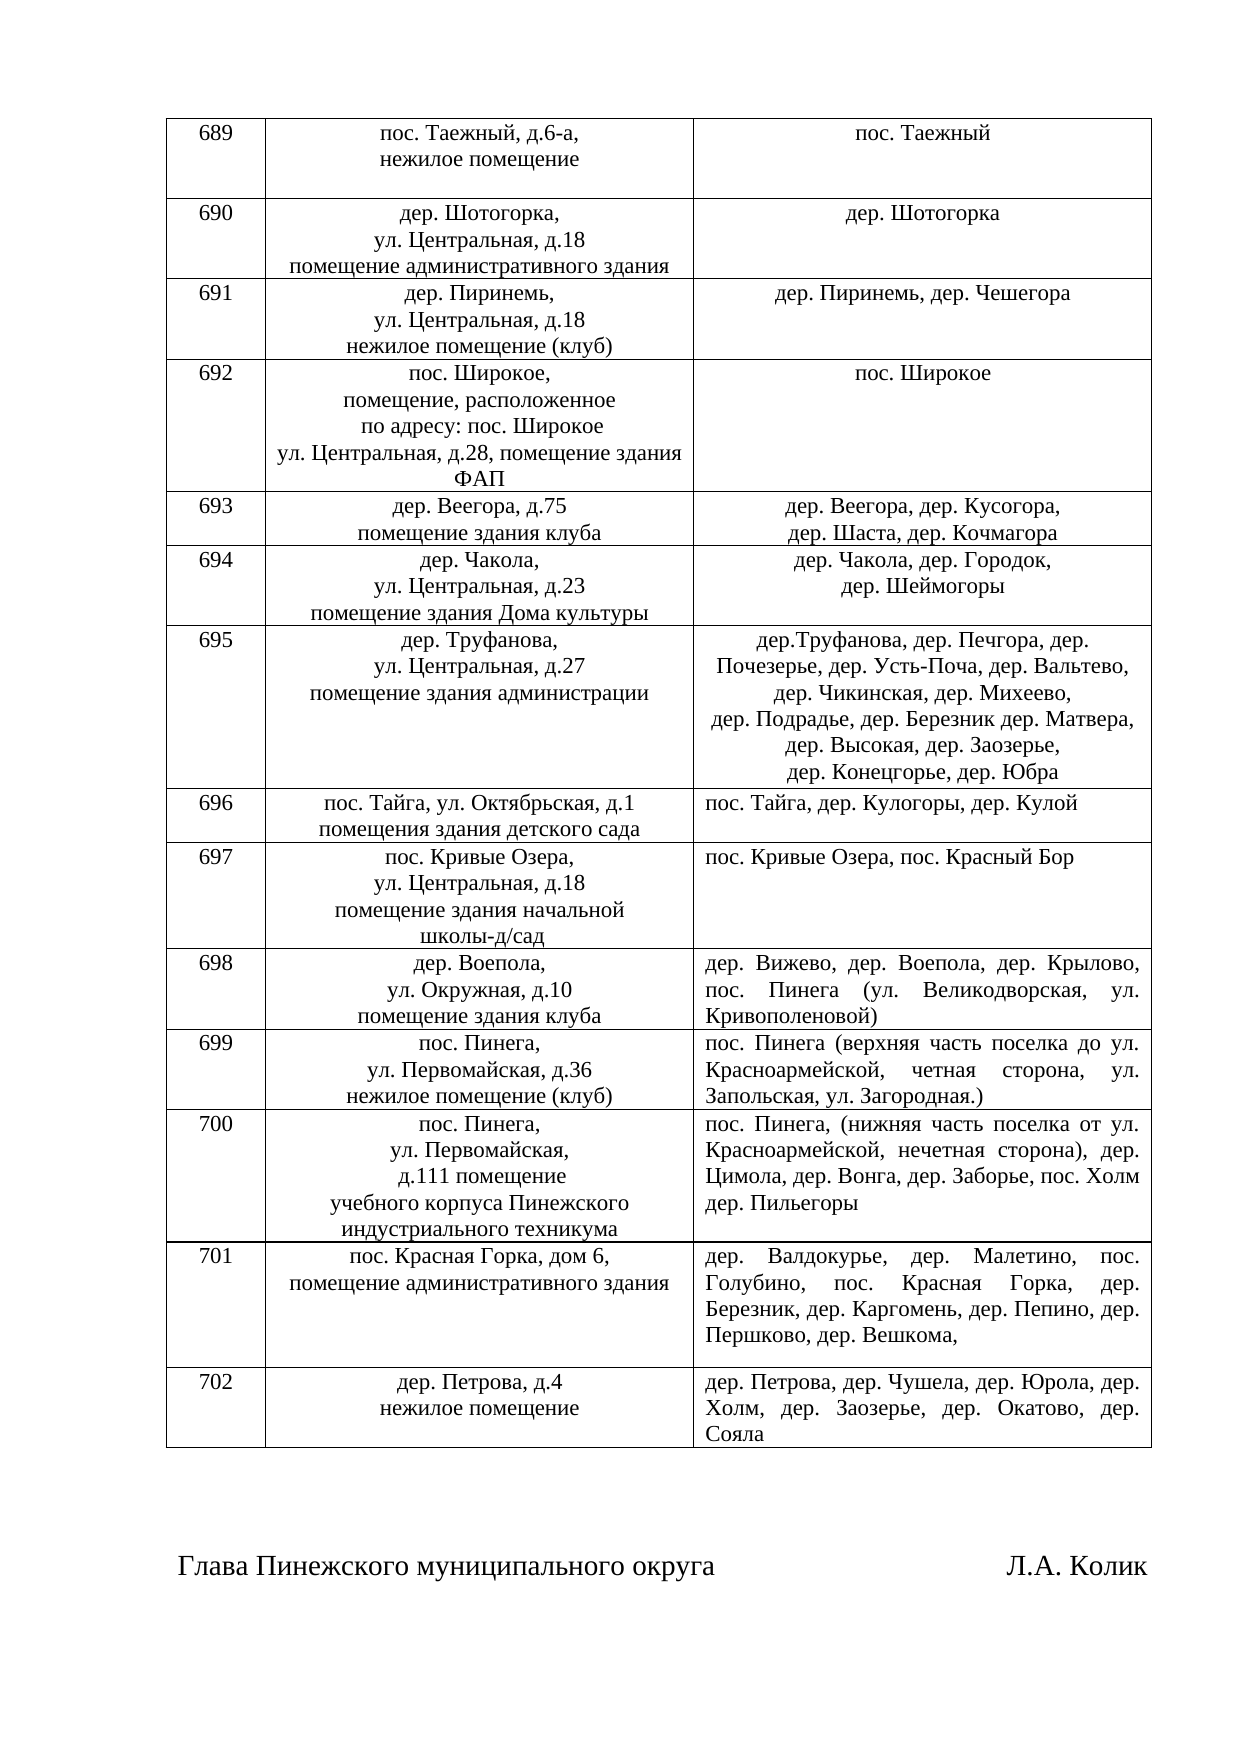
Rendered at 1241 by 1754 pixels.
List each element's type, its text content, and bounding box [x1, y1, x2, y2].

table_cell дер. Шотогорка, ул. Центральная, д.18 помещение административного здания [266, 199, 693, 278]
table_cell дер.Труфанова, дер. Печгора, дер. Почезерье, дер. Усть-Поча, дер. Вальтево, дер. Чикинская, дер. Михеево, дер. Подрадье, дер. Березник дер. Матвера, дер. Высокая, дер. Заозерье, дер. Конецгорье, дер. Юбра [694, 626, 1151, 788]
table_cell дер. Чакола, ул. Центральная, д.23 помещение здания Дома культуры [266, 546, 693, 625]
table_cell 691 [167, 279, 265, 358]
table_cell пос. Широкое [694, 360, 1151, 491]
table_cell дер. Пиринемь, дер. Чешегора [694, 279, 1151, 358]
table_cell дер. Воепола, ул. Окружная, д.10 помещение здания клуба [266, 949, 693, 1028]
table_cell 701 [167, 1243, 265, 1367]
table_cell 694 [167, 546, 265, 625]
table_cell дер. Вижево, дер. Воепола, дер. Крылово, пос. Пинега (ул. Великодворская, ул. Кривополеновой) [694, 949, 1151, 1028]
table_cell пос. Красная Горка, дом 6, помещение административного здания [266, 1243, 693, 1367]
table_cell 697 [167, 843, 265, 948]
table_cell пос. Тайга, дер. Кулогоры, дер. Кулой [694, 789, 1151, 842]
table_cell пос. Кривые Озера, пос. Красный Бор [694, 843, 1151, 948]
table_cell пос. Кривые Озера, ул. Центральная, д.18 помещение здания начальной школы-д/сад [266, 843, 693, 948]
table_cell 698 [167, 949, 265, 1028]
table_cell дер. Петрова, дер. Чушела, дер. Юрола, дер. Холм, дер. Заозерье, дер. Окатово, дер. Сояла [694, 1368, 1151, 1447]
table_cell пос. Пинега, ул. Первомайская, д.111 помещение учебного корпуса Пинежского индустриального техникума [266, 1110, 693, 1241]
table_cell дер. Веегора, дер. Кусогора, дер. Шаста, дер. Кочмагора [694, 492, 1151, 545]
table_cell 700 [167, 1110, 265, 1241]
table_cell дер. Валдокурье, дер. Малетино, пос. Голубино, пос. Красная Горка, дер. Березник, дер. Каргомень, дер. Пепино, дер. Першково, дер. Вешкома, [694, 1243, 1151, 1367]
table_cell 699 [167, 1030, 265, 1108]
table_cell дер. Труфанова, ул. Центральная, д.27 помещение здания администрации [266, 626, 693, 788]
table_cell пос. Тайга, ул. Октябрьская, д.1 помещения здания детского сада [266, 789, 693, 842]
table_cell пос. Пинега (верхняя часть поселка до ул. Красноармейской, четная сторона, ул. Запольская, ул. Загородная.) [694, 1030, 1151, 1108]
table_cell 702 [167, 1368, 265, 1447]
table_cell дер. Веегора, д.75 помещение здания клуба [266, 492, 693, 545]
table_cell дер. Пиринемь, ул. Центральная, д.18 нежилое помещение (клуб) [266, 279, 693, 358]
table_cell 695 [167, 626, 265, 788]
table_cell 690 [167, 199, 265, 278]
text Глава Пинежского муниципального округа Л.А. Колик [177, 1548, 1152, 1582]
table_cell пос. Таежный, д.6-а, нежилое помещение [266, 119, 693, 198]
table_cell дер. Петрова, д.4 нежилое помещение [266, 1368, 693, 1447]
table_cell пос. Широкое, помещение, расположенное по адресу: пос. Широкое ул. Центральная, д.28, помещение здания ФАП [266, 360, 693, 491]
table_cell дер. Чакола, дер. Городок, дер. Шеймогоры [694, 546, 1151, 625]
table_cell пос. Пинега, ул. Первомайская, д.36 нежилое помещение (клуб) [266, 1030, 693, 1108]
table_cell 696 [167, 789, 265, 842]
table_cell пос. Таежный [694, 119, 1151, 198]
table_cell дер. Шотогорка [694, 199, 1151, 278]
table_cell 689 [167, 119, 265, 198]
table_cell пос. Пинега, (нижняя часть поселка от ул. Красноармейской, нечетная сторона), дер. Цимола, дер. Вонга, дер. Заборье, пос. Холм дер. Пильегоры [694, 1110, 1151, 1241]
table_cell 692 [167, 360, 265, 491]
table_cell 693 [167, 492, 265, 545]
